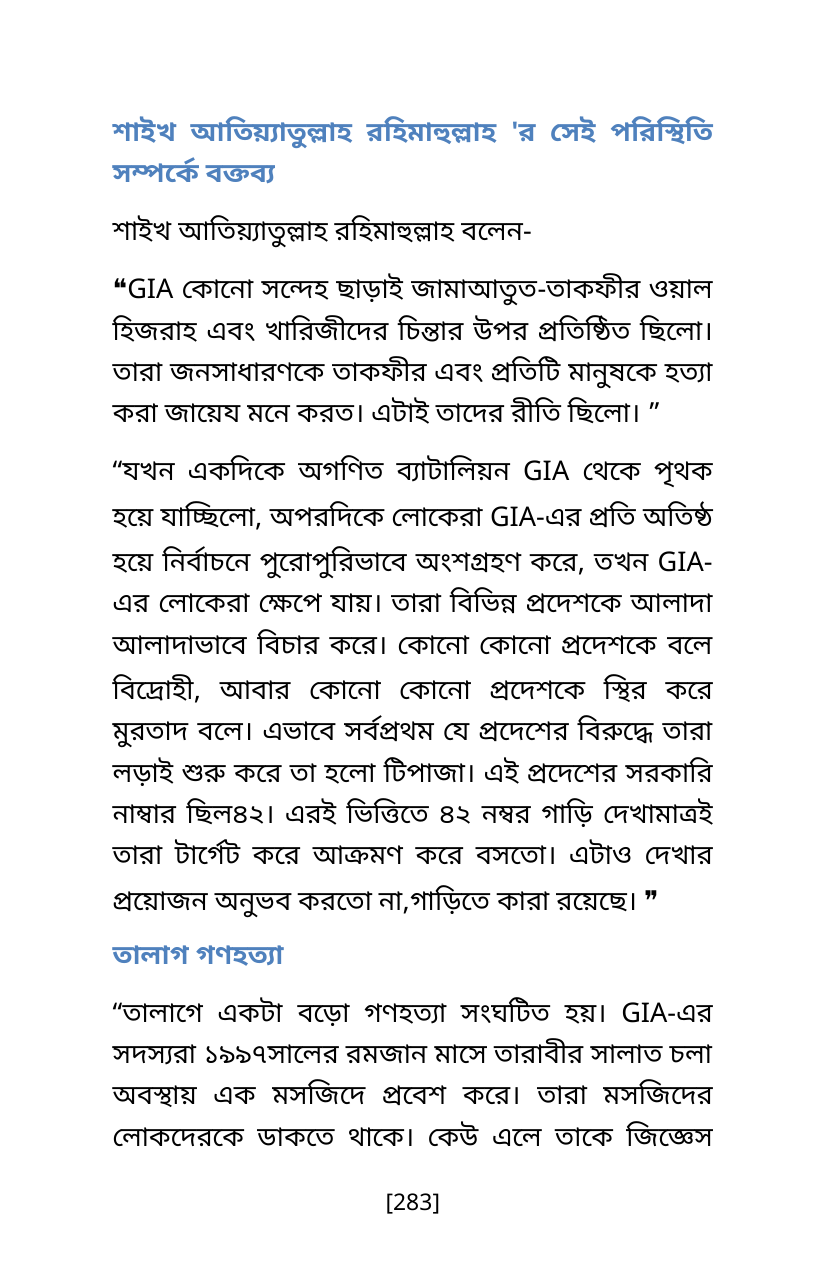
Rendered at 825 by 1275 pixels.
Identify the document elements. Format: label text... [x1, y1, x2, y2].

text ❝GIA কোনো সন্দেহ ছাড়াই জামাআতুত-তাকফীর ওয়াল হিজরাহ এবং খারিজীদের চিন্তার উপর প্রতিষ্ঠিত ছিলো। তারা জনসাধারণকে তাকফীর এবং প্রতিটি মানুষকে হত্যা করা জায়েয মনে করত। এটাই তাদের রীতি ছিলো। ” [112, 270, 712, 434]
text শাইখ আতিয়্যাতুল্লাহ রহিমাহুল্লাহ বলেন- [112, 212, 712, 252]
subtitle তালাগ গণহত্যা [112, 939, 712, 976]
subtitle শাইখ আতিয়্যাতুল্লাহ রহিমাহুল্লাহ 'র সেই পরিস্থিতি সম্পর্কে বক্তব্য [112, 112, 712, 194]
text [112, 993, 712, 1157]
text “যখন একদিকে অগণিত ব্যাটালিয়ন GIA থেকে পৃথক হয়ে যাচ্ছিলো, অপরদিকে লোকেরা GIA-এর প্রতি অতিষ্ঠ হয়ে নির্বাচনে পুরোপুরিভাবে অংশগ্রহণ করে, তখন GIA-এর লোকেরা ক্ষেপে যায়। তারা বিভিন্ন প্রদেশকে আলাদা আলাদাভাবে বিচার করে। কোনো কোনো প্রদেশকে বলে বিদ্রোহী, আবার কোনো কোনো প্রদেশকে স্থির করে মুরতাদ বলে। এভাবে সর্বপ্রথম যে প্রদেশের বিরুদ্ধে তারা লড়াই শুরু করে তা হলো টিপাজা। এই প্রদেশের সরকারি নাম্বার ছিল৪২। এরই ভিত্তিতে ৪২ নম্বর গাড়ি দেখামাত্রই তারা টার্গেট করে আক্রমণ করে বসতো। এটাও দেখার প্রয়োজন অনুভব করতো না,গাড়িতে কারা রয়েছে। ❞ [112, 452, 712, 921]
